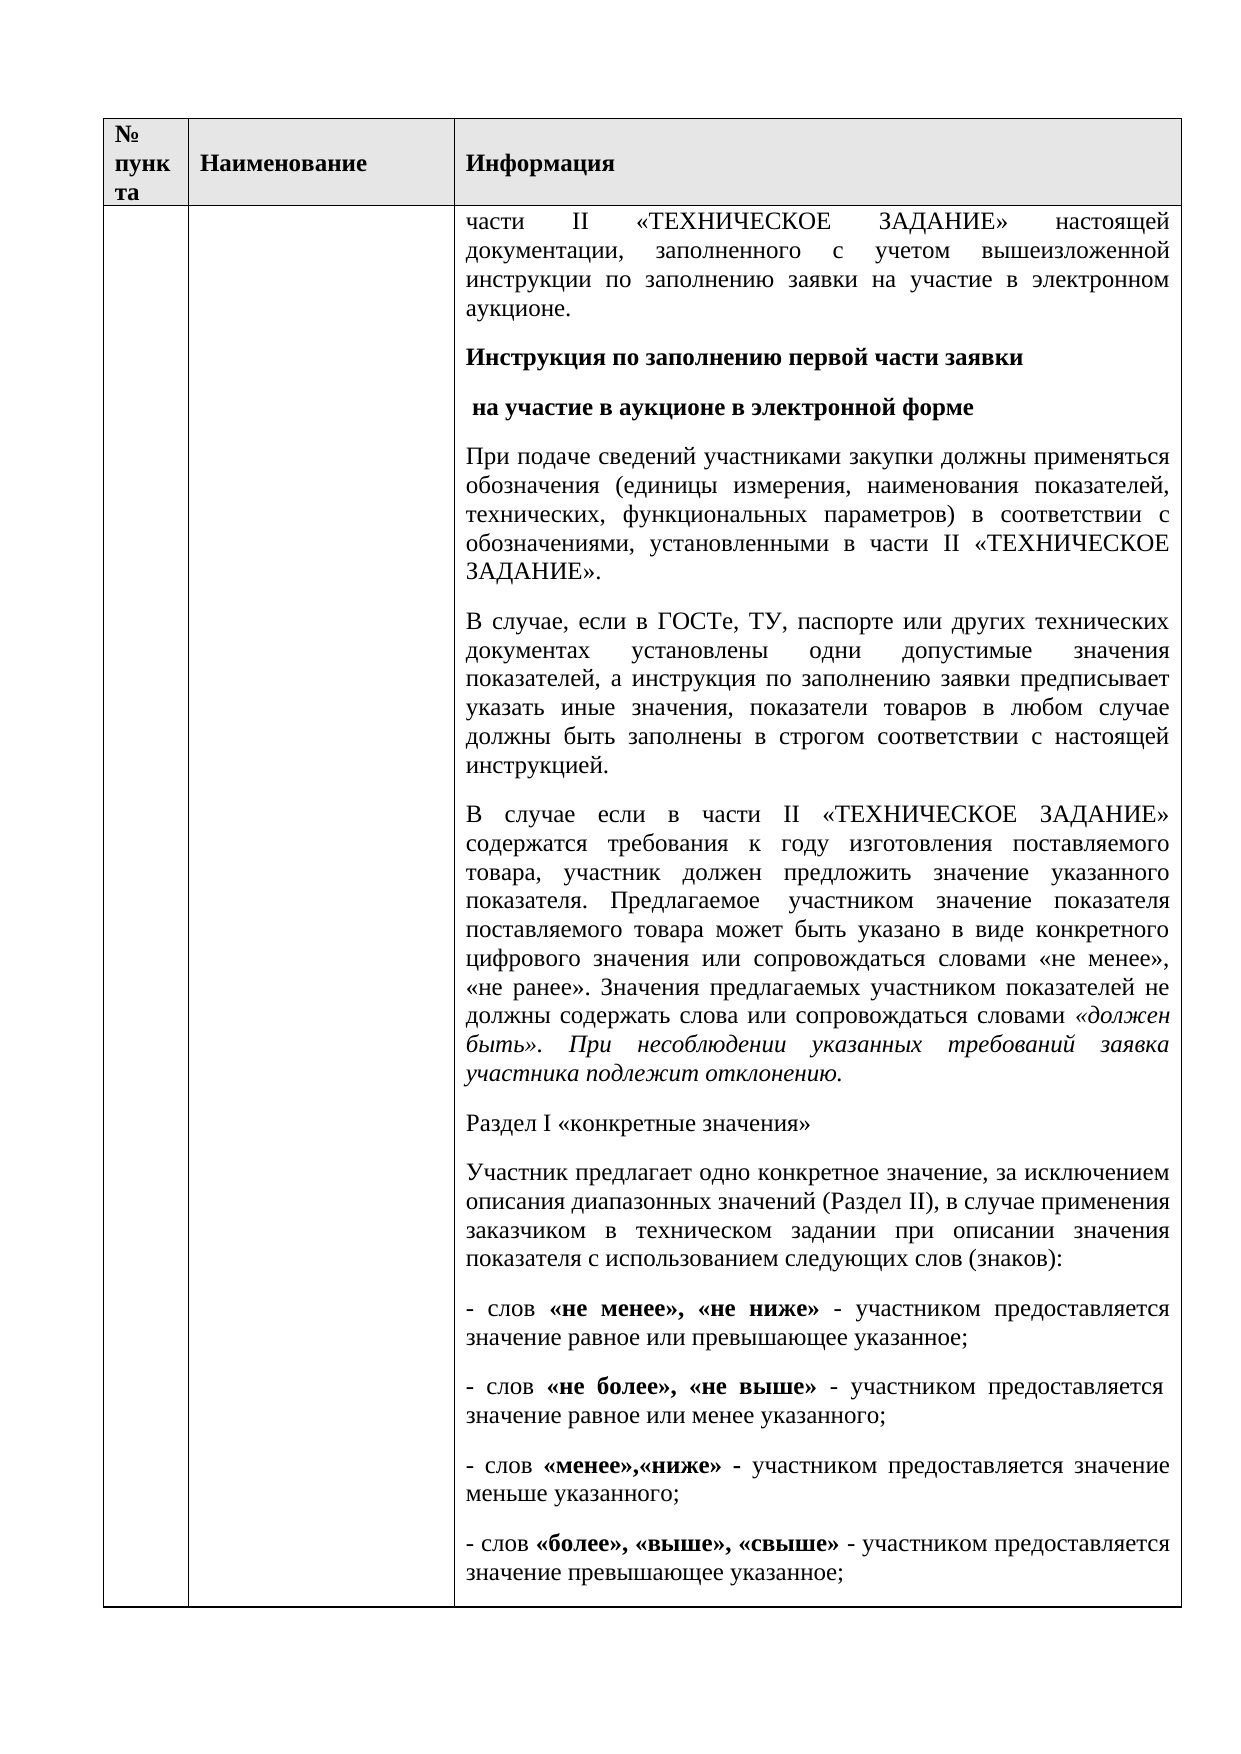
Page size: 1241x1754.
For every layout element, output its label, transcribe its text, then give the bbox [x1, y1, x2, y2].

table_header Информация [455, 119, 1181, 205]
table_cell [189, 206, 454, 1606]
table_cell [455, 206, 1181, 1606]
table_cell [104, 206, 188, 1606]
table_header № пункта [104, 119, 188, 205]
table_header Наименование [189, 119, 454, 205]
